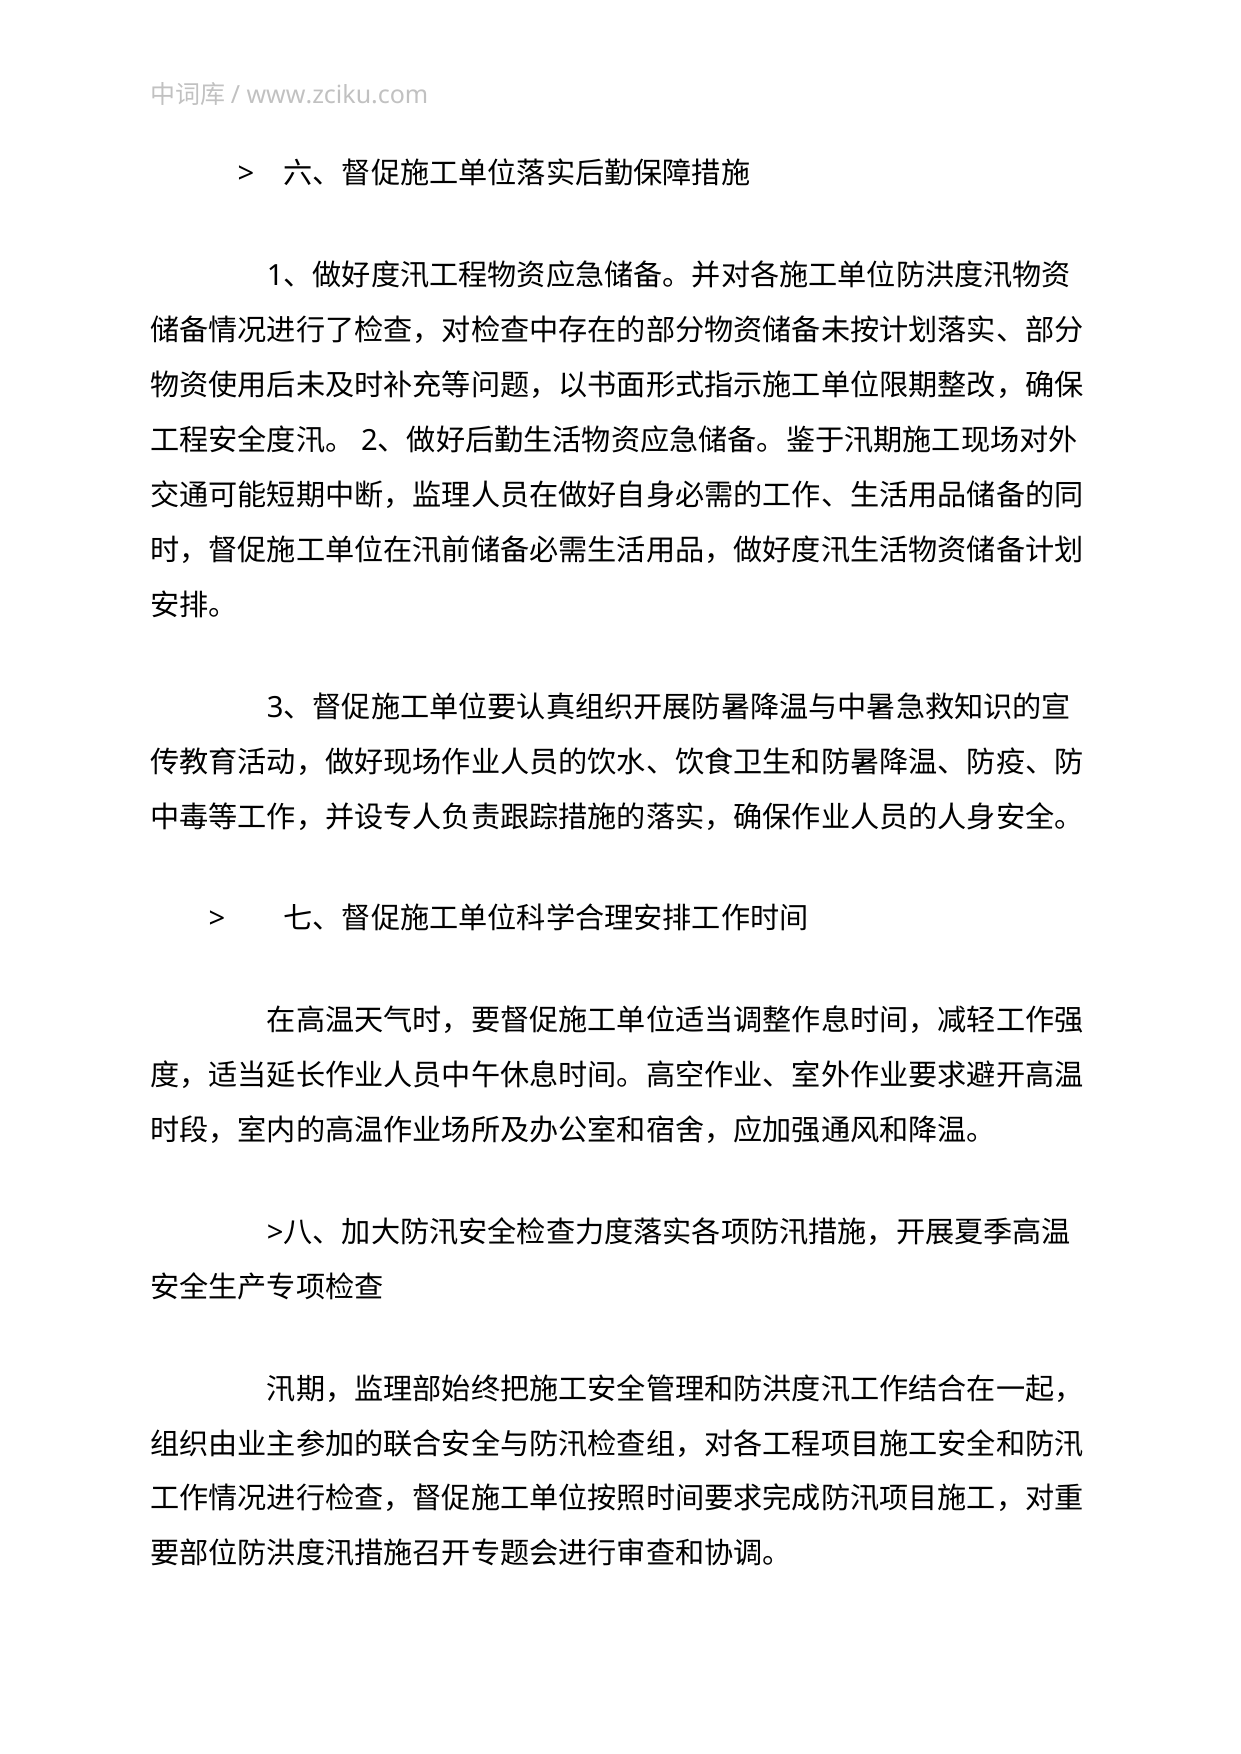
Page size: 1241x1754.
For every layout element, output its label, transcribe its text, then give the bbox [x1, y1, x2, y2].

text >八、加大防汛安全检查力度落实各项防汛措施，开展夏季高温安全生产专项检查 [150, 1208, 1090, 1306]
text 3、督促施工单位要认真组织开展防暑降温与中暑急救知识的宣传教育活动，做好现场作业人员的饮水、饮食卫生和防暑降温、防疫、防中毒等工作，并设专人负责跟踪措施的落实，确保作业人员的人身安全。 [150, 683, 1090, 836]
text > 七、督促施工单位科学合理安排工作时间 [150, 895, 1090, 937]
text > 六、督促施工单位落实后勤保障措施 [150, 150, 1090, 192]
text 在高温天气时，要督促施工单位适当调整作息时间，减轻工作强度，适当延长作业人员中午休息时间。高空作业、室外作业要求避开高温时段，室内的高温作业场所及办公室和宿舍，应加强通风和降温。 [150, 997, 1090, 1149]
text 1、做好度汛工程物资应急储备。并对各施工单位防洪度汛物资储备情况进行了检查，对检查中存在的部分物资储备未按计划落实、部分物资使用后未及时补充等问题，以书面形式指示施工单位限期整改，确保工程安全度汛。 2、做好后勤生活物资应急储备。鉴于汛期施工现场对外交通可能短期中断，监理人员在做好自身必需的工作、生活用品储备的同时，督促施工单位在汛前储备必需生活用品，做好度汛生活物资储备计划安排。 [150, 252, 1090, 624]
text 汛期，监理部始终把施工安全管理和防洪度汛工作结合在一起，组织由业主参加的联合安全与防汛检查组，对各工程项目施工安全和防汛工作情况进行检查，督促施工单位按照时间要求完成防汛项目施工，对重要部位防洪度汛措施召开专题会进行审查和协调。 [150, 1365, 1090, 1572]
